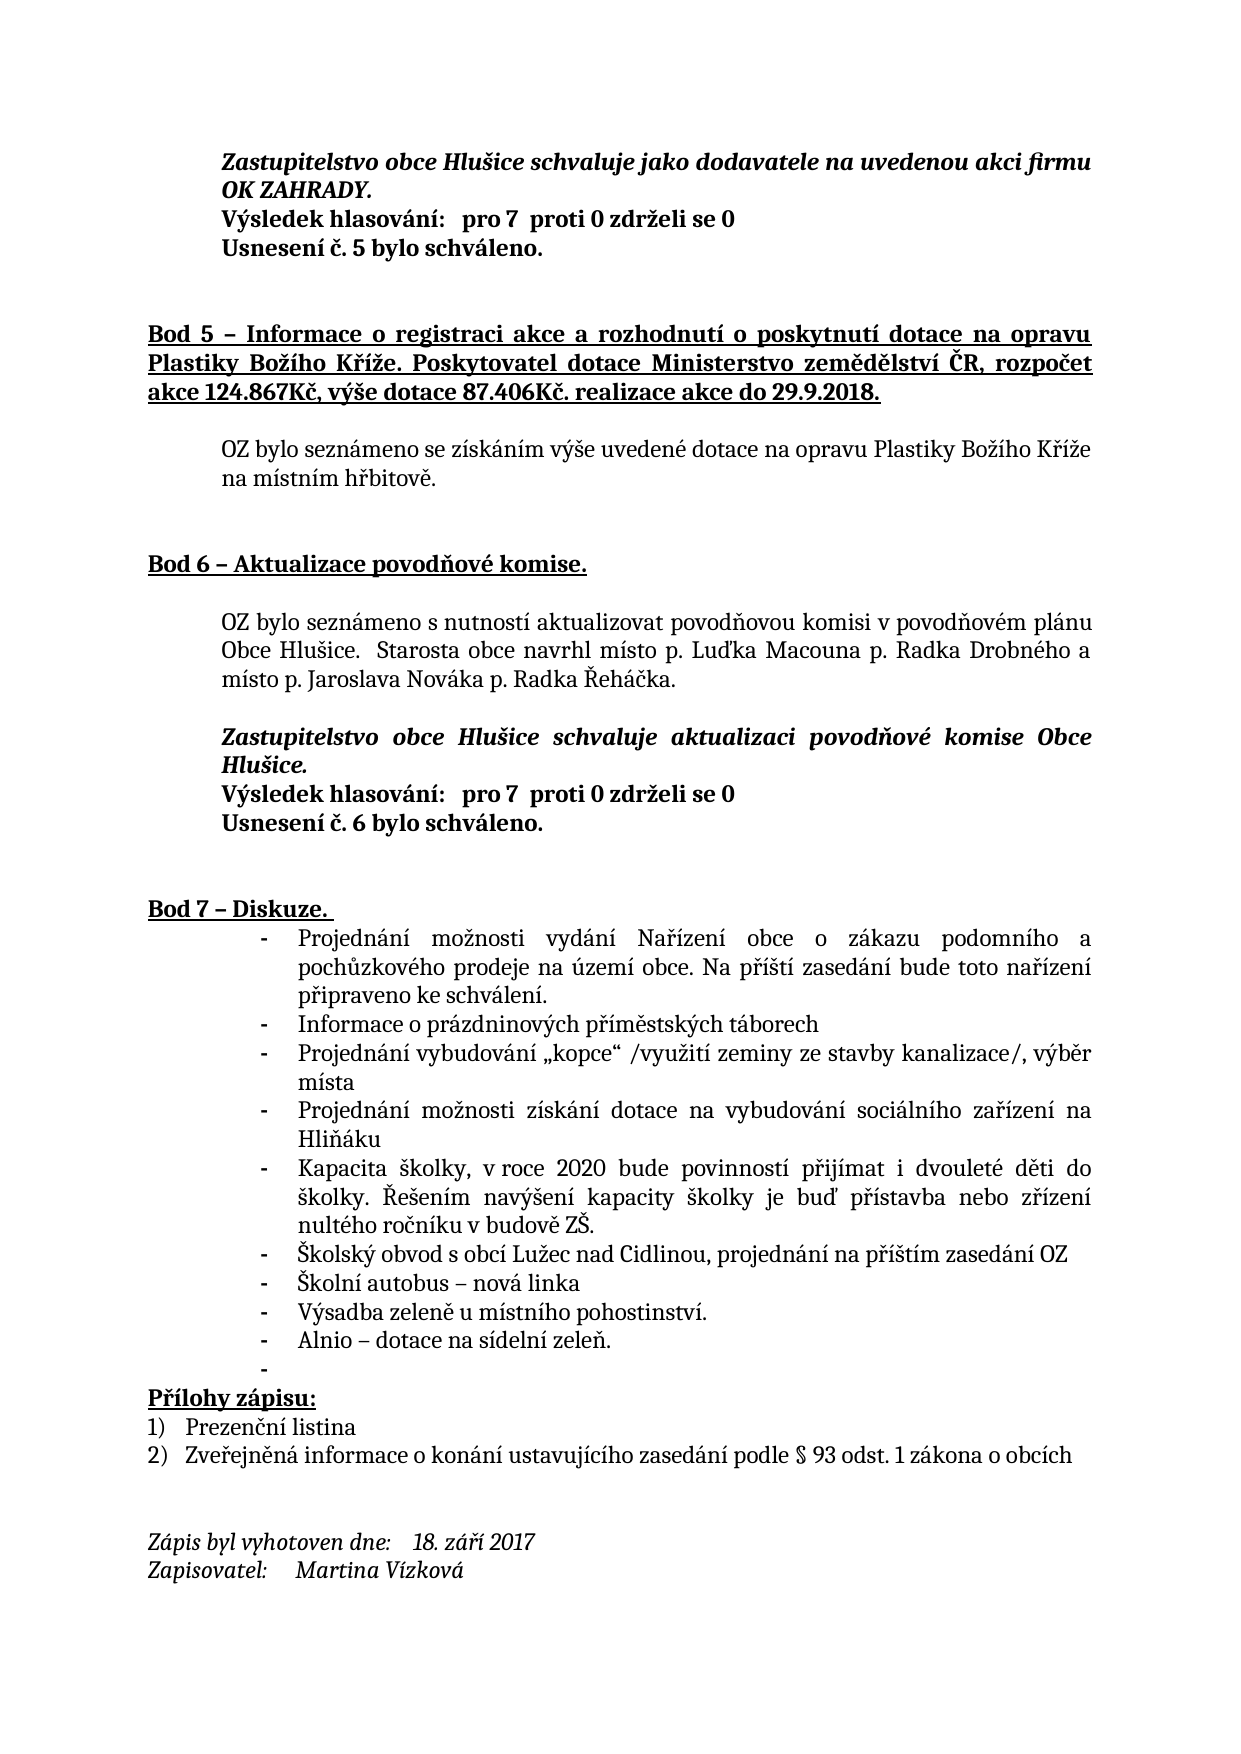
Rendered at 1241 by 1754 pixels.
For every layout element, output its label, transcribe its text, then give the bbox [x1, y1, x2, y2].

list Projednání vybudování „kopce“ /využití zeminy ze stavby kanalizace/, výběr místa [260, 1039, 1093, 1096]
list Školní autobus – nová linka [260, 1269, 1093, 1298]
list Projednání možnosti vydání Nařízení obce o zákazu podomního a pochůzkového prodeje na území obce. Na příští zasedání bude toto nařízení připraveno ke schválení. [260, 924, 1093, 1010]
text Zápis byl vyhotoven dne: 18. září 2017 [148, 1528, 1093, 1556]
text OZ bylo seznámeno se získáním výše uvedené dotace na opravu Plastiky Božího Kříže na místním hřbitově. [221, 435, 1093, 493]
list Zveřejněná informace o konání ustavujícího zasedání podle § 93 odst. 1 zákona o obcích [148, 1441, 1093, 1470]
text Bod 7 – Diskuze. [148, 895, 1093, 924]
list Informace o prázdninových příměstských táborech [260, 1010, 1093, 1039]
list Kapacita školky, v roce 2020 bude povinností přijímat i dvouleté děti do školky. Řešením navýšení kapacity školky je buď přístavba nebo zřízení nultého ročníku v budově ZŠ. [260, 1154, 1093, 1240]
text Výsledek hlasování: pro 7 proti 0 zdrželi se 0 [148, 780, 1093, 809]
text Usnesení č. 6 bylo schváleno. [148, 809, 1093, 838]
list Školský obvod s obcí Lužec nad Cidlinou, projednání na příštím zasedání OZ [260, 1240, 1093, 1269]
list Alnio – dotace na sídelní zeleň. [260, 1326, 1093, 1355]
text Usnesení č. 5 bylo schváleno. [148, 234, 1093, 263]
list Projednání možnosti získání dotace na vybudování sociálního zařízení na Hliňáku [260, 1096, 1093, 1154]
text Zapisovatel: Martina Vízková [148, 1556, 1093, 1585]
text Výsledek hlasování: pro 7 proti 0 zdrželi se 0 [148, 205, 1093, 234]
list Prezenční listina [148, 1413, 1093, 1441]
text Přílohy zápisu: [148, 1384, 1093, 1413]
text Zastupitelstvo obce Hlušice schvaluje aktualizaci povodňové komise Obce Hlušice. [221, 723, 1093, 780]
text Bod 5 – Informace o registraci akce a rozhodnutí o poskytnutí dotace na opravu Plastiky Božího Kříže. Poskytovatel dotace Ministerstvo zemědělství ČR, rozpočet akce 124.867Kč, výše dotace 87.406Kč. realizace akce do 29.9.2018. [148, 375, 1093, 406]
list Výsadba zeleně u místního pohostinství. [260, 1298, 1093, 1326]
text Bod 5 – Informace o registraci akce a rozhodnutí o poskytnutí dotace na opravu Plastiky Božího Kříže. Poskytovatel dotace Ministerstvo zemědělství ČR, rozpočet akce 124.867Kč, výše dotace 87.406Kč. realizace akce do 29.9.2018. [148, 320, 1093, 373]
text Bod 6 – Aktualizace povodňové komise. [148, 550, 1093, 579]
text OZ bylo seznámeno s nutností aktualizovat povodňovou komisi v povodňovém plánu Obce Hlušice. Starosta obce navrhl místo p. Luďka Macouna p. Radka Drobného a místo p. Jaroslava Nováka p. Radka Řeháčka. [221, 608, 1093, 694]
text Zastupitelstvo obce Hlušice schvaluje jako dodavatele na uvedenou akci firmu OK ZAHRADY. [221, 148, 1093, 205]
